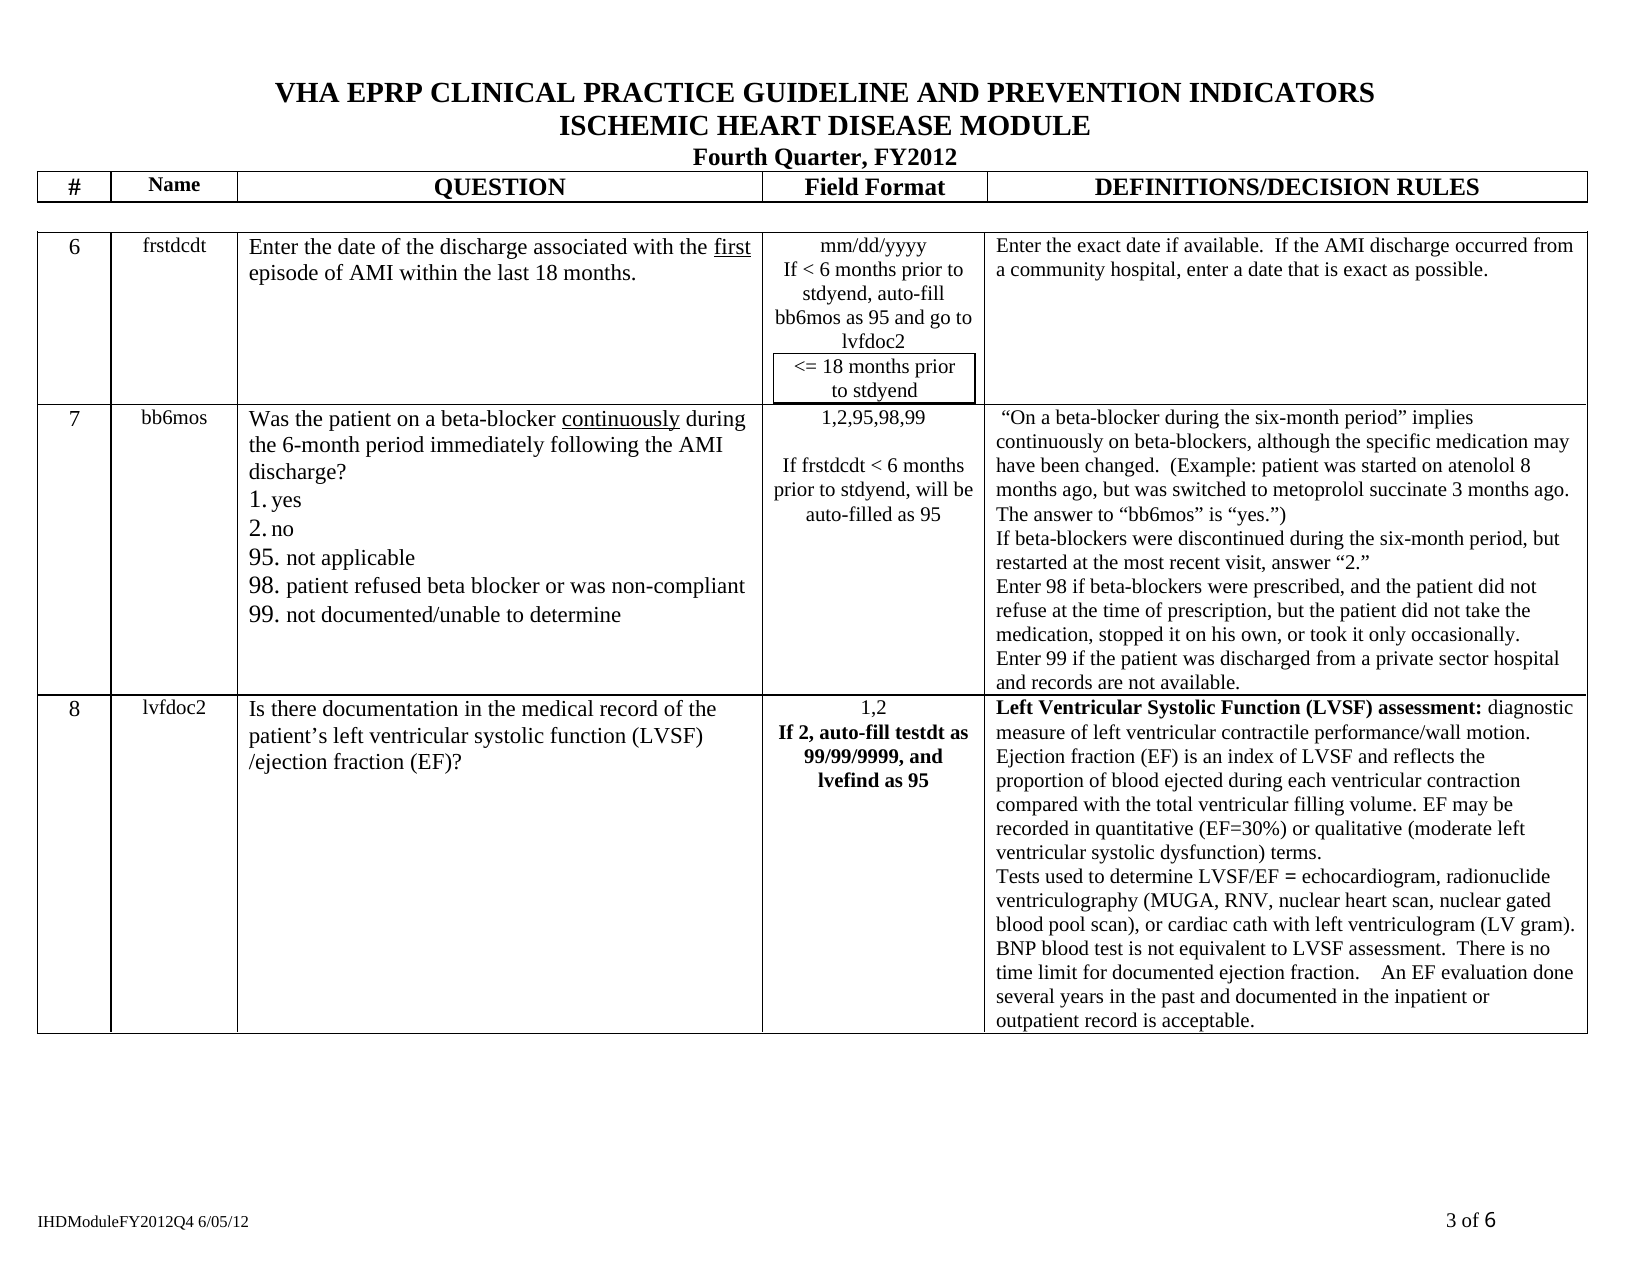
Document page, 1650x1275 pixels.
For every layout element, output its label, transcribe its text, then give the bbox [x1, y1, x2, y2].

table_cell lvfdoc2 [112, 696, 237, 1032]
table_cell “On a beta-blocker during the six-month period” implies continuously on beta-blockers, although the specific medication may have been changed. (Example: patient was started on atenolol 8 months ago, but was switched to metoprolol succinate 3 months ago. The answer to “bb6mos” is “yes.”) If beta-blockers were discontinued during the six-month period, but restarted at the most recent visit, answer “2.” Enter 98 if beta-blockers were prescribed, and the patient did not refuse at the time of prescription, but the patient did not take the medication, stopped it on his own, or took it only occasionally. Enter 99 if the patient was discharged from a private sector hospital and records are not available. [985, 404, 1587, 694]
table_cell 7 [38, 405, 110, 694]
table_cell 1,2 If 2, auto-fill testdt as 99/99/9999, and lvefind as 95 [763, 696, 984, 1032]
table_header Enter the exact date if available. If the AMI discharge occurred from a community hospital, enter a date that is exact as possible. [985, 233, 1587, 404]
table_cell 1,2,95,98,99 If frstdcdt < 6 months prior to stdyend, will be auto-filled as 95 [763, 405, 984, 694]
table_header 6 [38, 233, 110, 404]
table_header frstdcdt [112, 233, 237, 404]
table_cell bb6mos [112, 405, 237, 694]
table_cell 8 [38, 696, 110, 1032]
table_header Enter the date of the discharge associated with the first episode of AMI within the last 18 months. [238, 233, 762, 404]
table_cell Was the patient on a beta-blocker continuously during the 6-month period immediately following the discharge? yes no not applicable patient refused beta blocker or was non-compliant not documented/unable to determine [238, 405, 762, 694]
table_cell Is there documentation in the medical record of the patient’s left ventricular systolic function (LVSF) /ejection fraction (EF)? [238, 696, 762, 1032]
table_cell Left Ventricular Systolic Function (LVSF) assessment: diagnostic measure of left ventricular contractile performance/wall motion. Ejection fraction (EF) is an index of LVSF and reflects the proportion of blood ejected during each ventricular contraction compared with the total ventricular filling volume. EF may be recorded in quantitative (EF=30%) or qualitative (moderate left ventricular systolic dysfunction) terms. Tests used to determine LVSF/EF = echocardiogram, radionuclide ventriculography (MUGA, RNV, nuclear heart scan, nuclear gated blood pool scan), or cardiac cath with left ventriculogram (LV gram). BNP blood test is not equivalent to LVSF assessment. There is no time limit for documented ejection fraction. An EF evaluation done several years in the past and documented in the inpatient or outpatient record is acceptable. [985, 694, 1587, 1032]
table_header mm/dd/yyyy If < 6 months prior to stdyend, auto-fill bb6mos as 95 and go to lvfdoc2 [763, 233, 984, 404]
